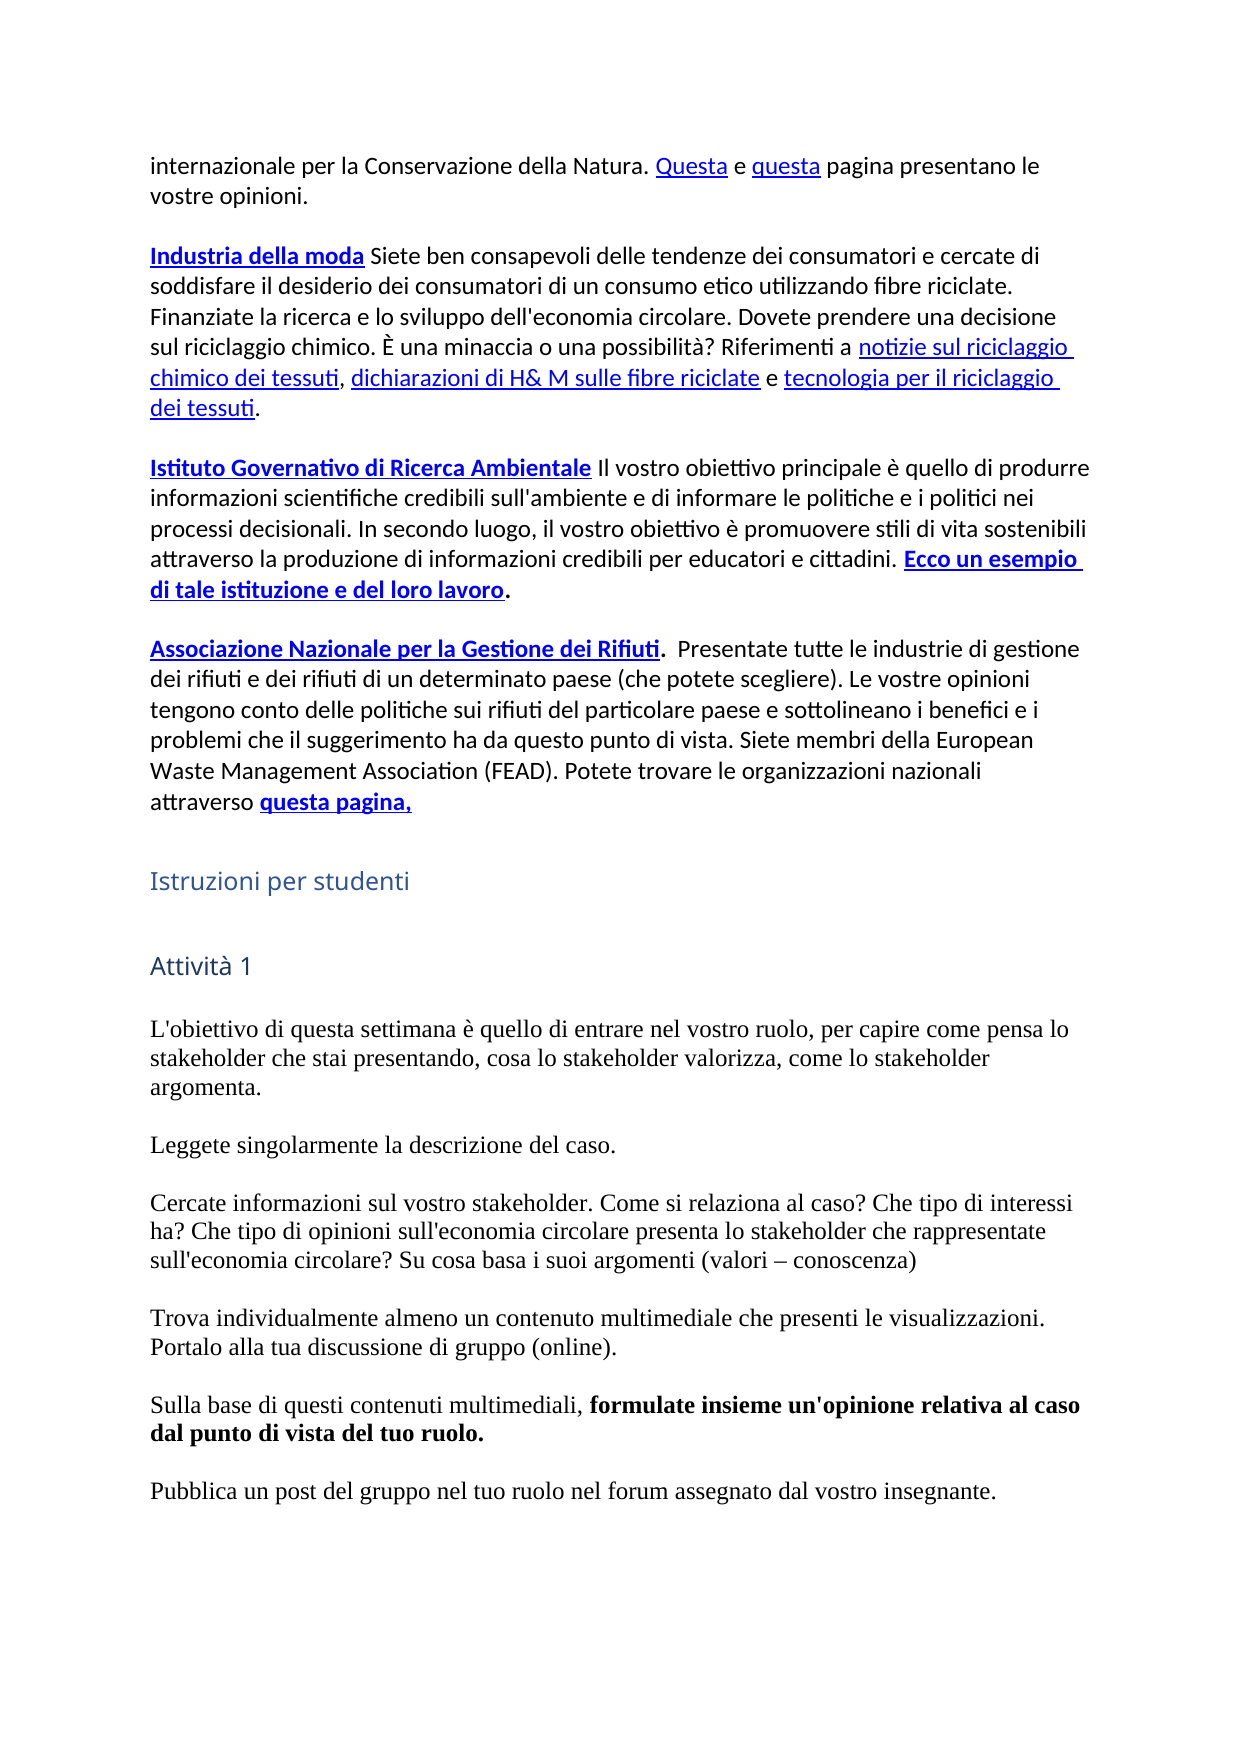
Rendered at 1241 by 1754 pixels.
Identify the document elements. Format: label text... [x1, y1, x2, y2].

text Cercate informazioni sul vostro stakeholder. Come si relaziona al caso? Che tipo di interessi ha? Che tipo di opinioni sull'economia circolare presenta lo stakeholder che rappresentate sull'economia circolare? Su cosa basa i suoi argomenti (valori – conoscenza) [150, 1188, 1090, 1274]
subtitle Istruzioni per studenti [150, 864, 1090, 898]
text Istituto Governativo di Ricerca Ambientale Il vostro obiettivo principale è quello di produrre informazioni scientifiche credibili sull'ambiente e di informare le politiche e i politici nei processi decisionali. In secondo luogo, il vostro obiettivo è promuovere stili di vita sostenibili attraverso la produzione di informazioni credibili per educatori e cittadini. Ecco un esempio di tale istituzione e del loro lavoro. [150, 452, 1090, 604]
text L'obiettivo di questa settimana è quello di entrare nel vostro ruolo, per capire come pensa lo stakeholder che stai presentando, cosa lo stakeholder valorizza, come lo stakeholder argomenta. [150, 1014, 1090, 1101]
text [150, 150, 1090, 211]
text Industria della moda Siete ben consapevoli delle tendenze dei consumatori e cercate di soddisfare il desiderio dei consumatori di un consumo etico utilizzando fibre riciclate. Finanziate la ricerca e lo sviluppo dell'economia circolare. Dovete prendere una decisione sul riciclaggio chimico. È una minaccia o una possibilità? Riferimenti a notizie sul riciclaggio chimico dei tessuti, dichiarazioni di H& M sulle fibre riciclate e tecnologia per il riciclaggio dei tessuti. [150, 240, 1090, 423]
text Sulla base di questi contenuti multimediali, formulate insieme un'opinione relativa al caso dal punto di vista del tuo ruolo. [150, 1390, 1090, 1447]
text Associazione Nazionale per la Gestione dei Rifiuti. Presentate tutte le industrie di gestione dei rifiuti e dei rifiuti di un determinato paese (che potete scegliere). Le vostre opinioni tengono conto delle politiche sui rifiuti del particolare paese e sottolineano i benefici e i problemi che il suggerimento ha da questo punto di vista. Siete membri della European Waste Management Association (FEAD). Potete trovare le organizzazioni nazionali attraverso questa pagina, [150, 633, 1090, 816]
subtitle Attività 1 [150, 948, 1090, 982]
text Pubblica un post del gruppo nel tuo ruolo nel forum assegnato dal vostro insegnante. [150, 1476, 1090, 1505]
text Trova individualmente almeno un contenuto multimediale che presenti le visualizzazioni. Portalo alla tua discussione di gruppo (online). [150, 1303, 1090, 1361]
text Leggete singolarmente la descrizione del caso. [150, 1130, 1090, 1158]
